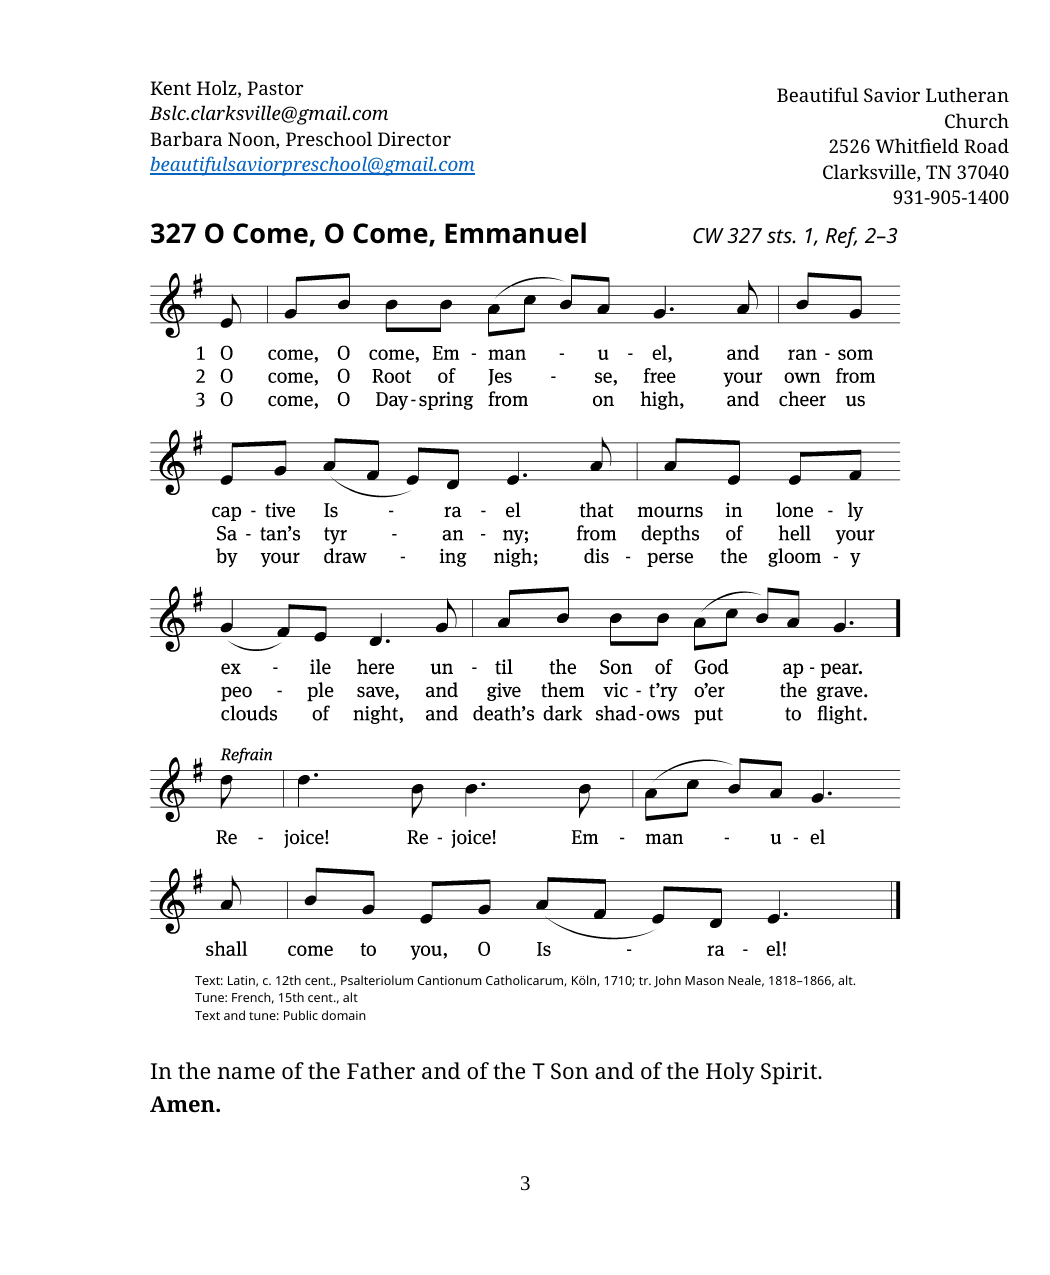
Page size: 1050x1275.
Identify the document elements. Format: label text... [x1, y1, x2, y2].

text 327 O Come, O Come, Emmanuel CW 327 sts. 1, Ref, 2–3 [150, 214, 900, 251]
text Text: Latin, c. 12th cent., Psalteriolum Cantionum Catholicarum, Köln, 1710; tr. John Mason Neale, 1818–1866, alt. Tune: French, 15th cent., alt Text and tune: Public domain [195, 972, 900, 1024]
text Bslc.clarksville@gmail.com [150, 101, 900, 126]
picture [150, 272, 901, 960]
text In the name of the Father and of the T Son and of the Holy Spirit. [150, 1056, 900, 1086]
text Kent Holz, Pastor [150, 75, 900, 101]
text Barbara Noon, Preschool Director [150, 126, 900, 152]
text beautifulsaviorpreschool@gmail.com [150, 152, 900, 177]
text Amen. [150, 1089, 900, 1119]
